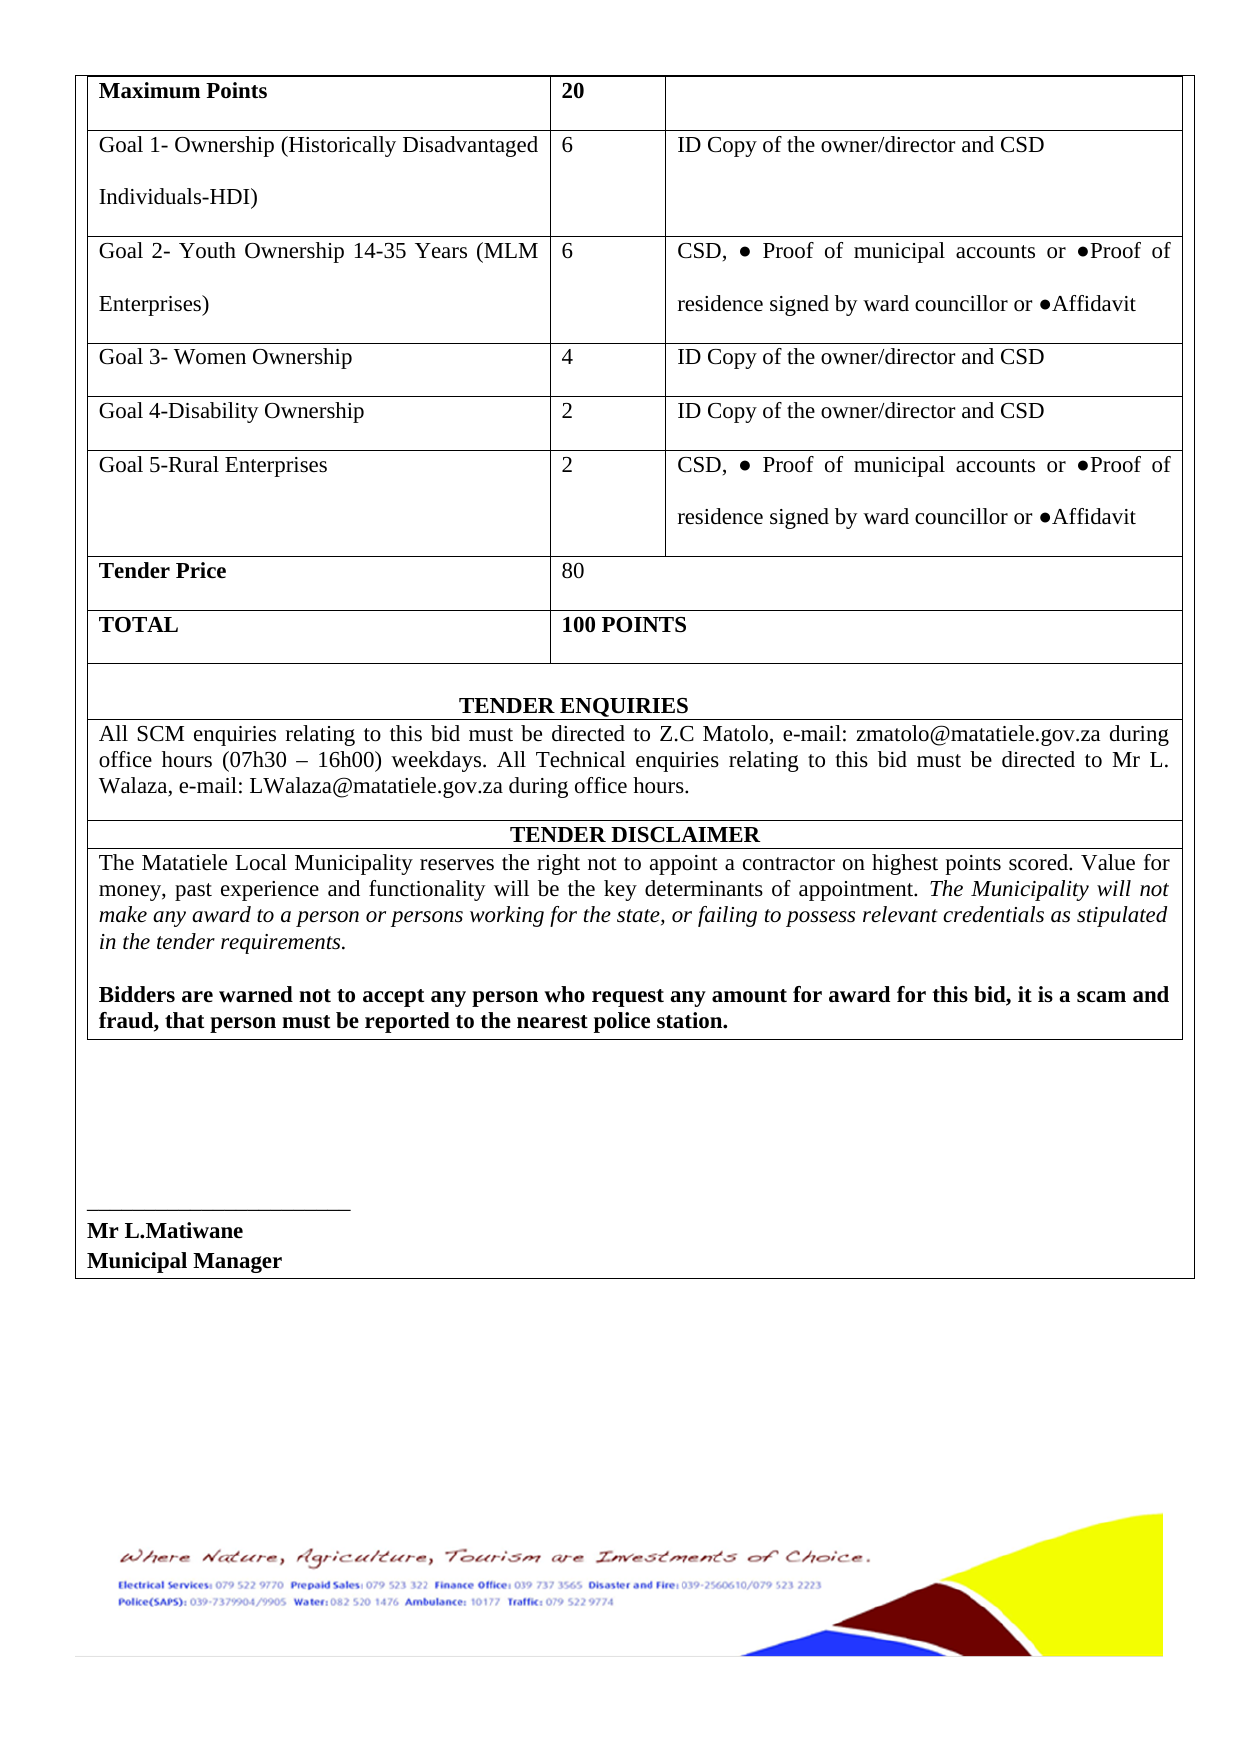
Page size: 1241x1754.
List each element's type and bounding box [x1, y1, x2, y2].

table_cell [76, 76, 1194, 1278]
